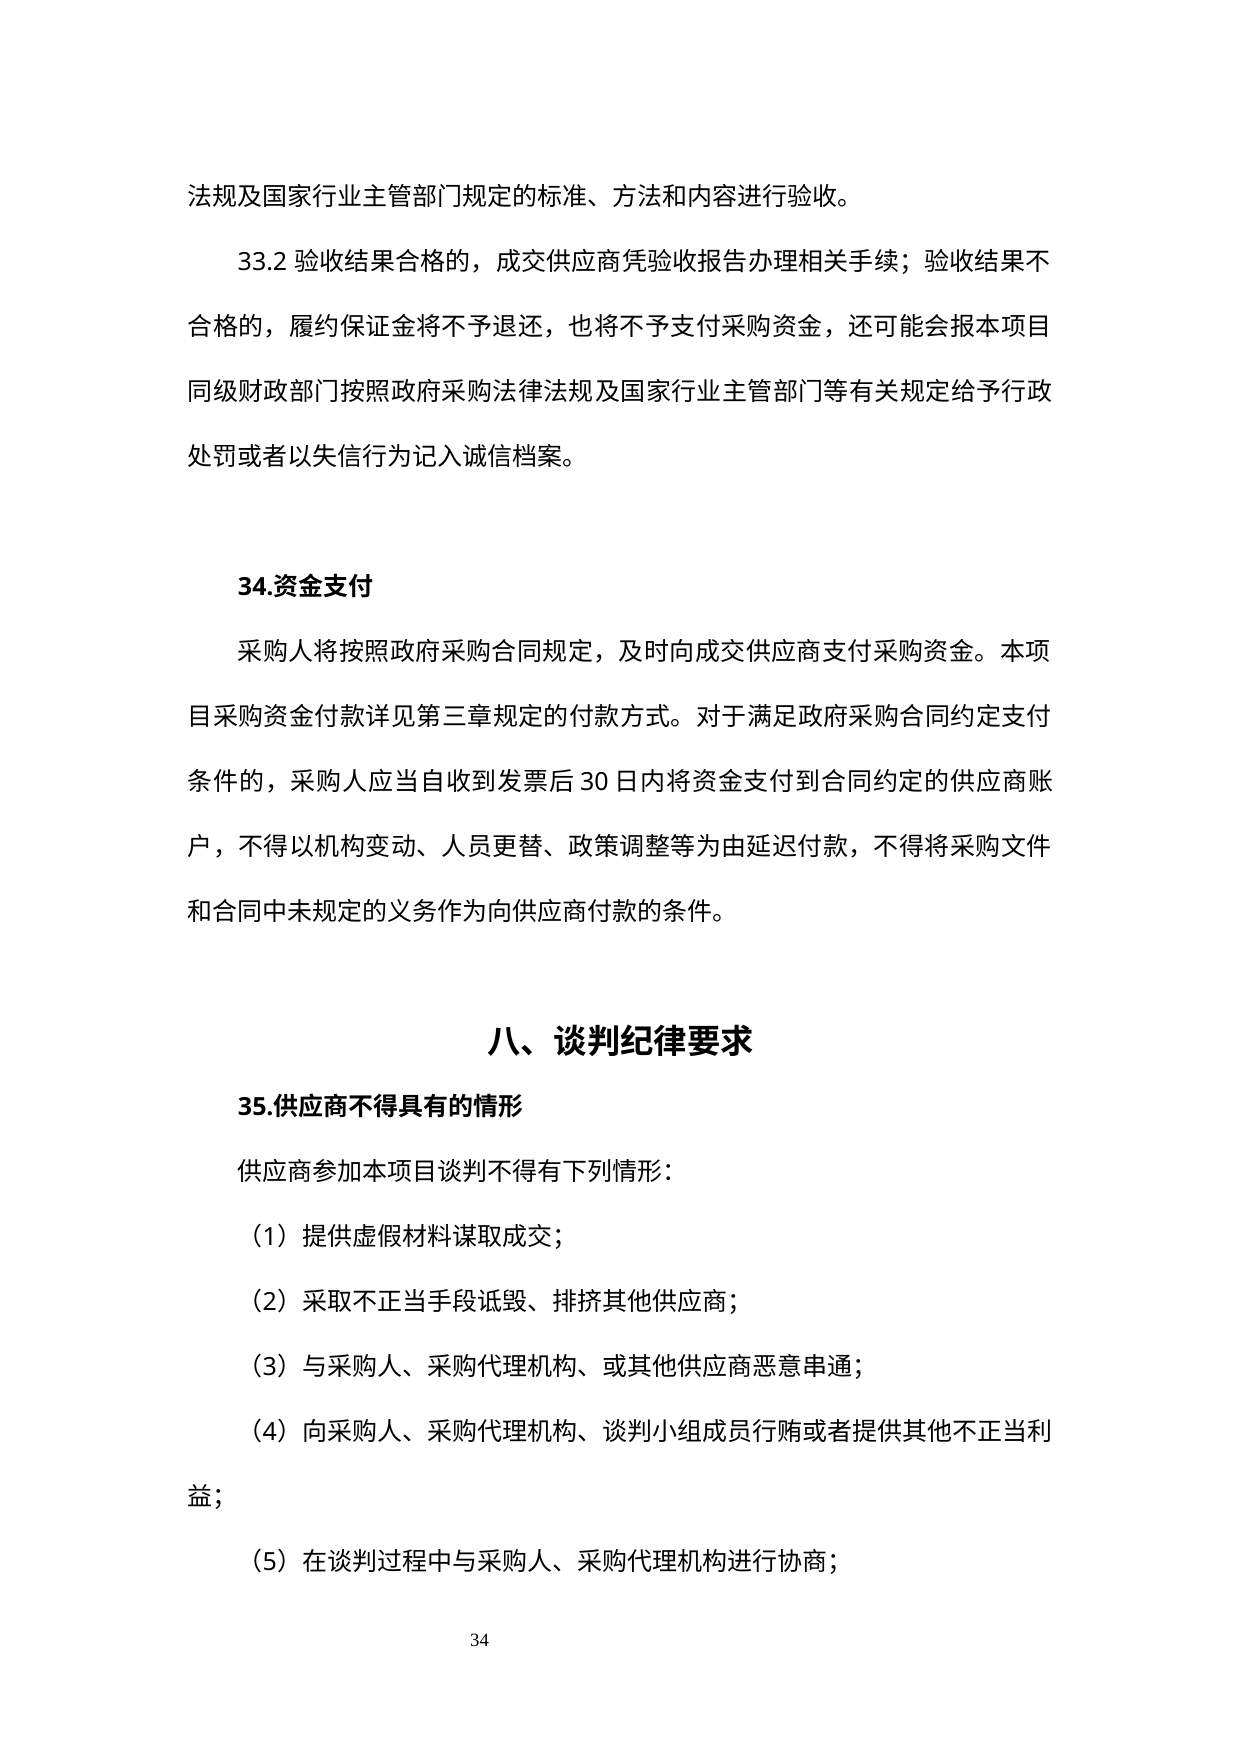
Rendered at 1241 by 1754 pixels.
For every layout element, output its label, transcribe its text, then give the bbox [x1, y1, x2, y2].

text （1）提供虚假材料谋取成交； [187, 1202, 1053, 1267]
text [187, 162, 1053, 227]
text 供应商参加本项目谈判不得有下列情形： [187, 1137, 1053, 1202]
text 采购人将按照政府采购合同规定，及时向成交供应商支付采购资金。本项目采购资金付款详见第三章规定的付款方式。对于满足政府采购合同约定支付条件的，采购人应当自收到发票后30日内将资金支付到合同约定的供应商账户，不得以机构变动、人员更替、政策调整等为由延迟付款，不得将采购文件和合同中未规定的义务作为向供应商付款的条件。 [187, 617, 1053, 942]
text 35.供应商不得具有的情形 [187, 1072, 1053, 1137]
text （2）采取不正当手段诋毁、排挤其他供应商； [187, 1267, 1053, 1332]
subtitle 八、谈判纪律要求 [187, 1007, 1053, 1072]
text （4）向采购人、采购代理机构、谈判小组成员行贿或者提供其他不正当利益； [187, 1397, 1053, 1527]
text 33.2 验收结果合格的，成交供应商凭验收报告办理相关手续；验收结果不合格的，履约保证金将不予退还，也将不予支付采购资金，还可能会报本项目同级财政部门按照政府采购法律法规及国家行业主管部门等有关规定给予行政处罚或者以失信行为记入诚信档案。 [187, 227, 1053, 487]
text 34.资金支付 [187, 552, 1053, 617]
text （3）与采购人、采购代理机构、或其他供应商恶意串通； [187, 1332, 1053, 1397]
text （5）在谈判过程中与采购人、采购代理机构进行协商； [187, 1527, 1053, 1592]
